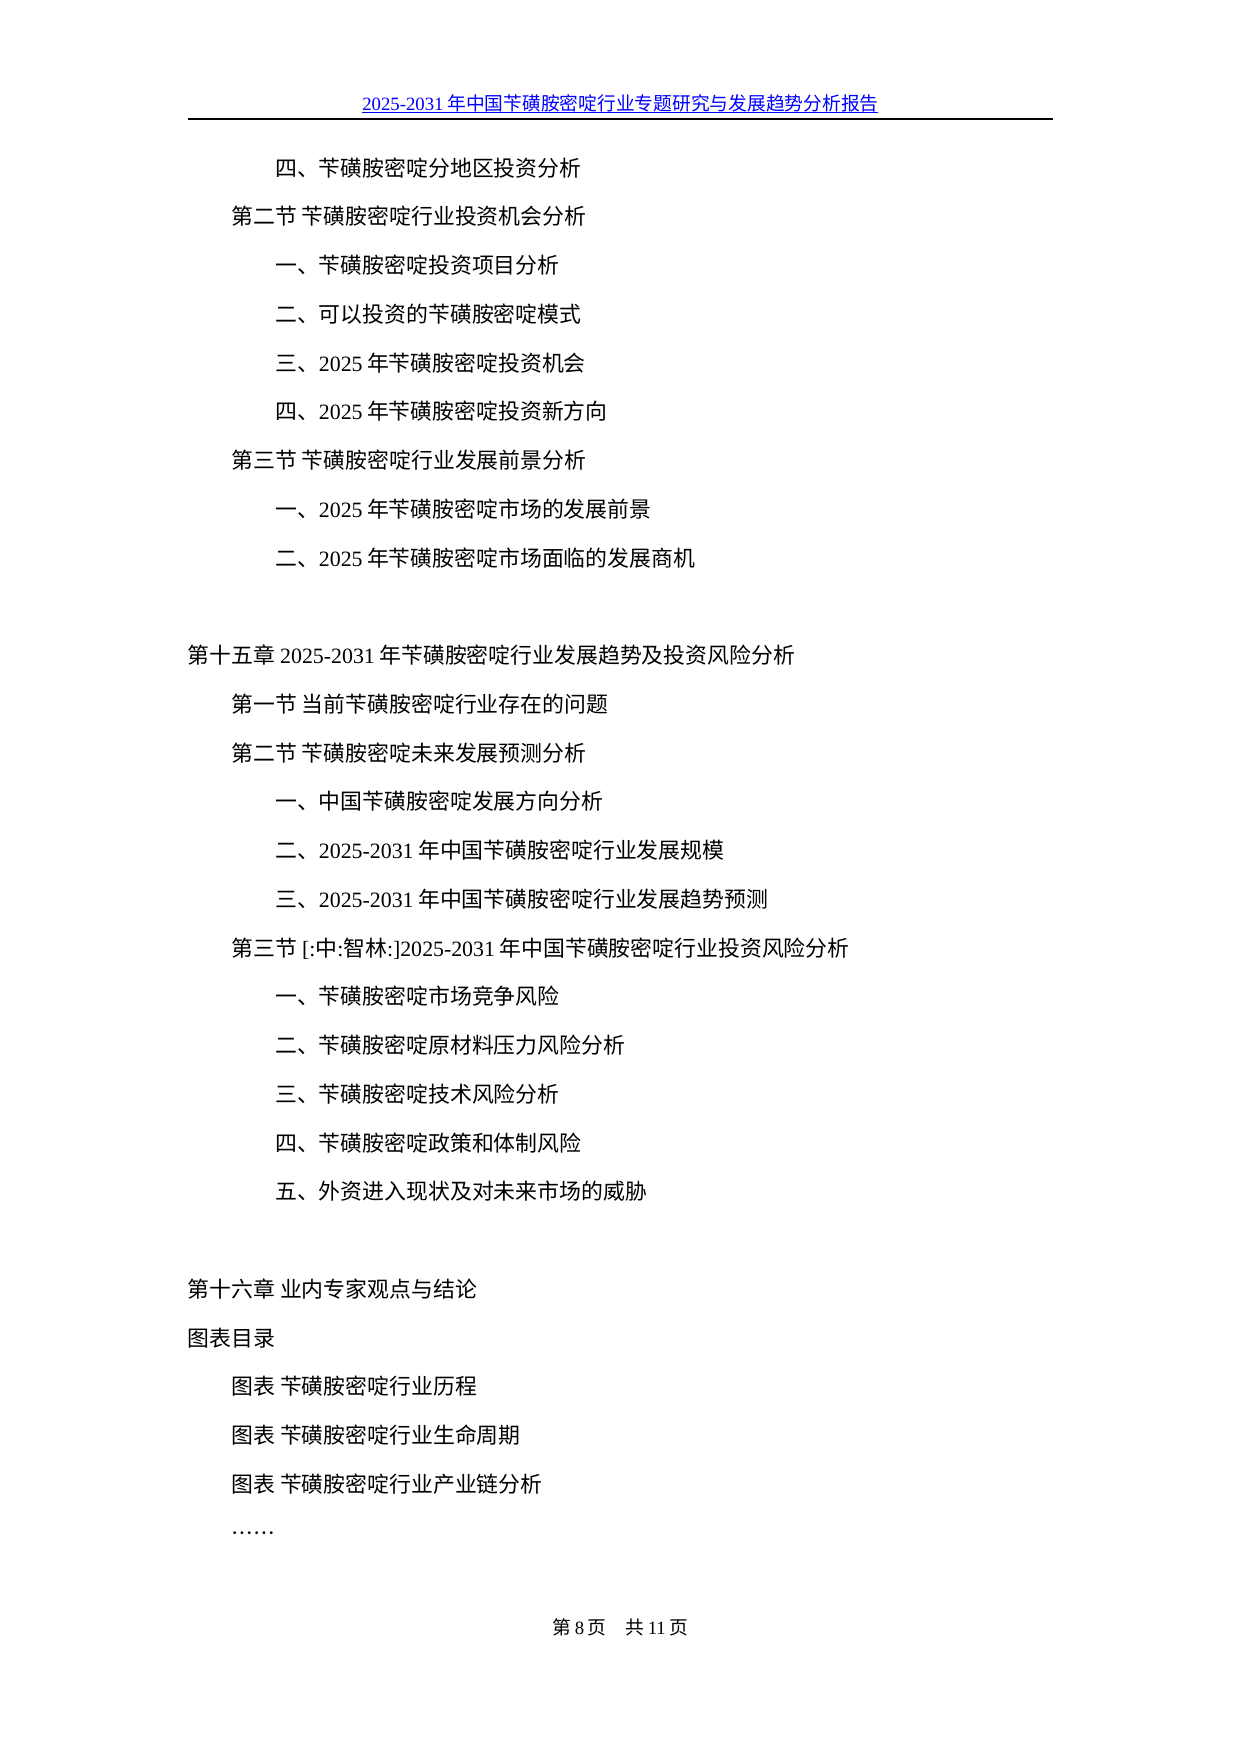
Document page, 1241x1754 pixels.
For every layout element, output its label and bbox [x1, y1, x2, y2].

text [187, 150, 1053, 1548]
